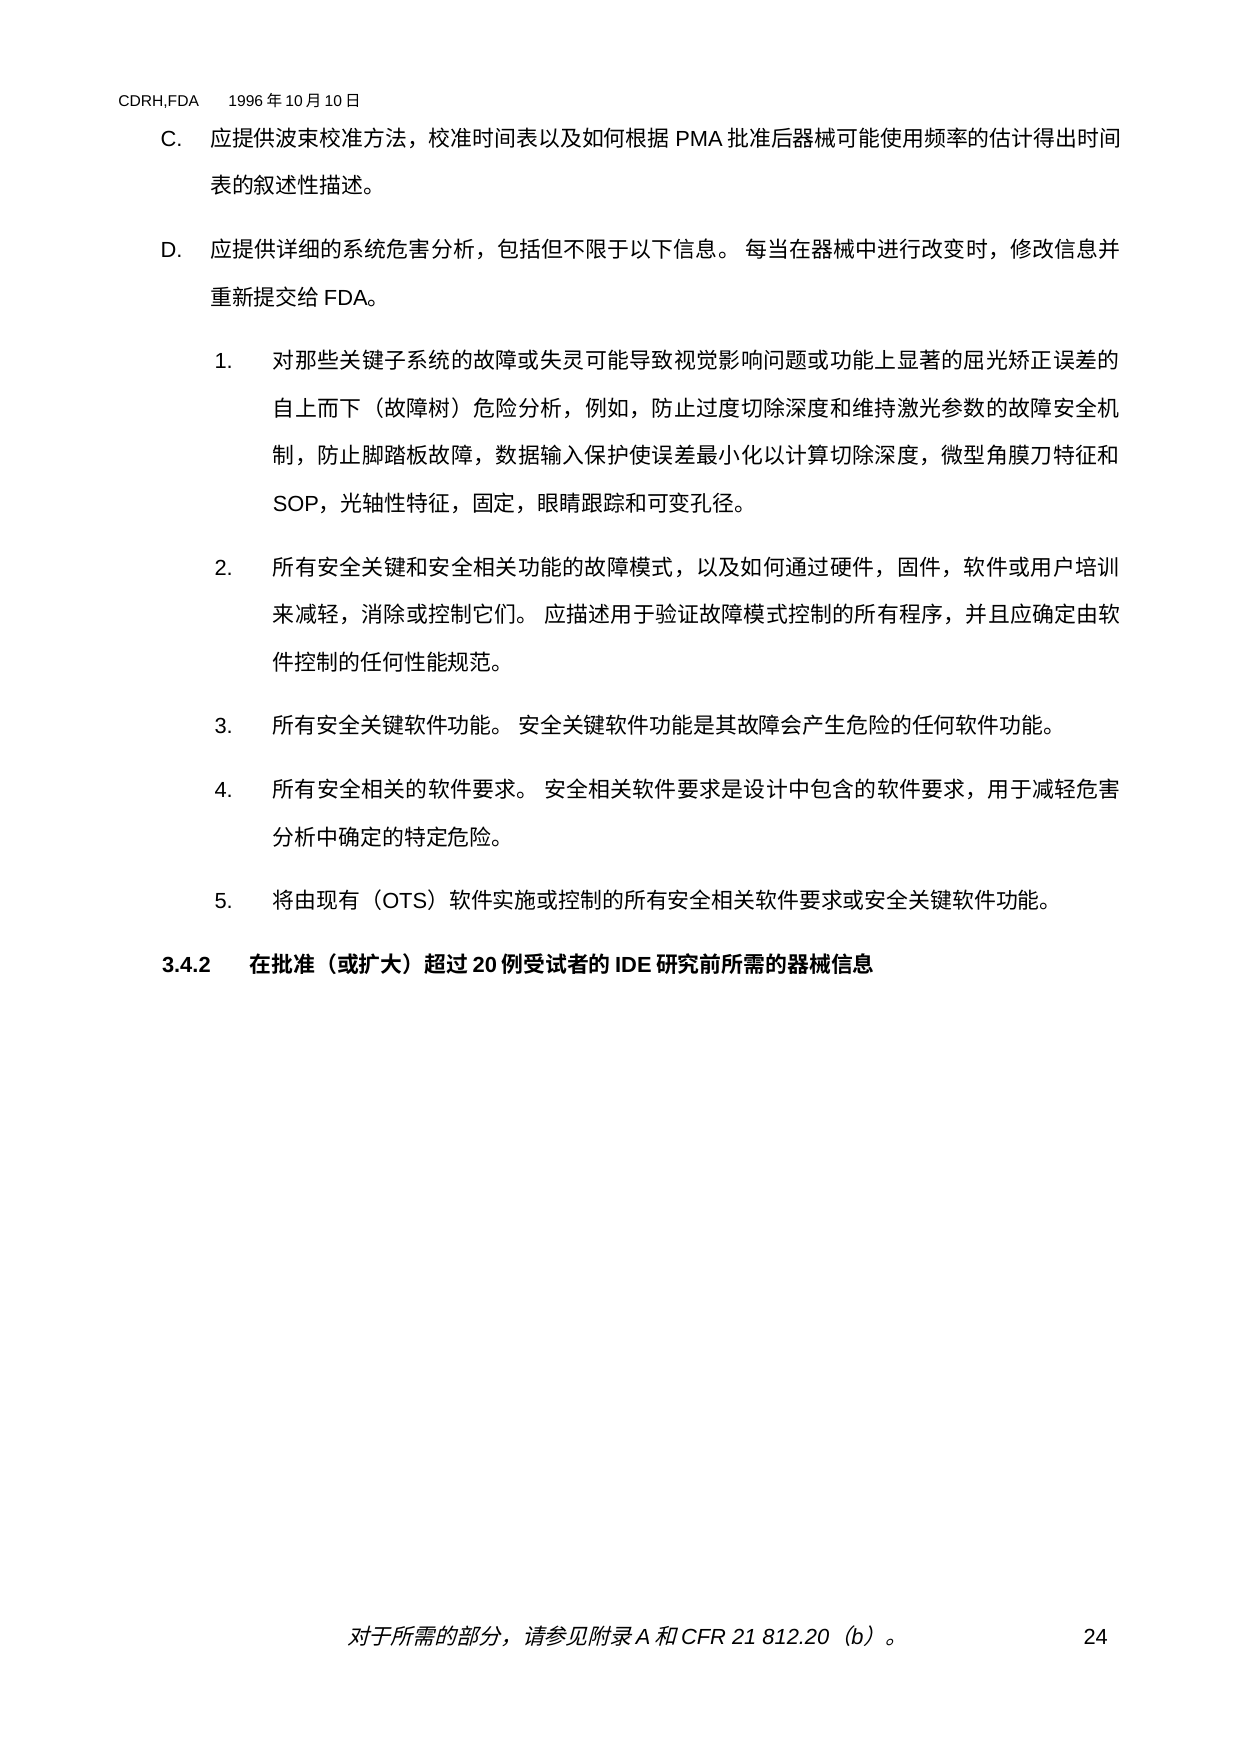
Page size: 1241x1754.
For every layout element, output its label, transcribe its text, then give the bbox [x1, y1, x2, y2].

list 应提供波束校准方法，校准时间表以及如何根据PMA批准后器械可能使用频率的估计得出时间表的叙述性描述。 [160, 121, 1122, 200]
list 对那些关键子系统的故障或失灵可能导致视觉影响问题或功能上显著的屈光矫正误差的自上而下（故障树）危险分析，例如，防止过度切除深度和维持激光参数的故障安全机制，防止脚踏板故障，数据输入保护使误差最小化以计算切除深度，微型角膜刀特征和SOP，光轴性特征，固定，眼睛跟踪和可变孔径。 [214, 343, 1122, 518]
list 将由现有（OTS）软件实施或控制的所有安全相关软件要求或安全关键软件功能。 [214, 883, 1122, 915]
list 所有安全关键软件功能。 安全关键软件功能是其故障会产生危险的任何软件功能。 [214, 708, 1122, 740]
list 所有安全关键和安全相关功能的故障模式，以及如何通过硬件，固件，软件或用户培训来减轻，消除或控制它们。 应描述用于验证故障模式控制的所有程序，并且应确定由软件控制的任何性能规范。 [214, 550, 1122, 676]
list 在批准（或扩大）超过20例受试者的IDE研究前所需的器械信息 [118, 947, 1122, 979]
list 应提供详细的系统危害分析，包括但不限于以下信息。 每当在器械中进行改变时，修改信息并重新提交给FDA。 [160, 232, 1122, 311]
list 所有安全相关的软件要求。 安全相关软件要求是设计中包含的软件要求，用于减轻危害分析中确定的特定危险。 [214, 772, 1122, 851]
